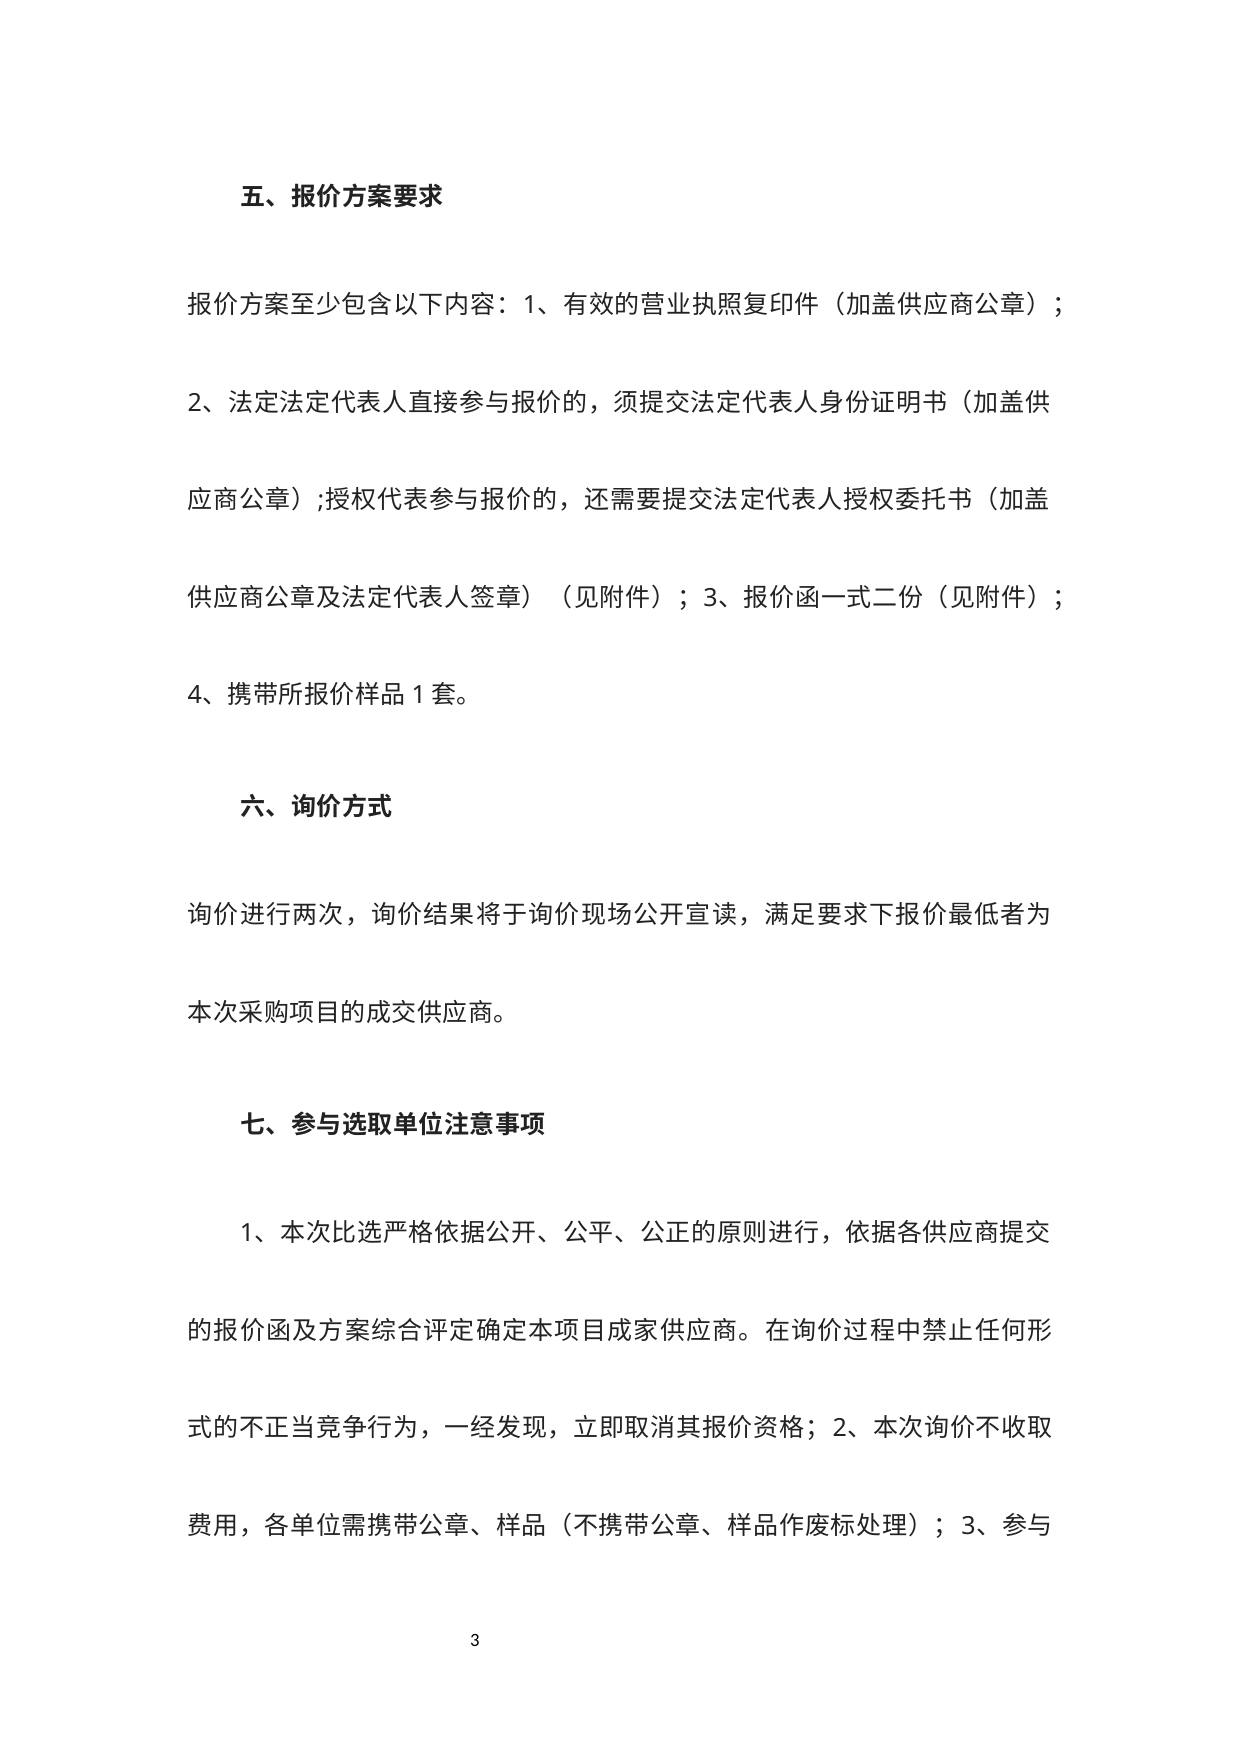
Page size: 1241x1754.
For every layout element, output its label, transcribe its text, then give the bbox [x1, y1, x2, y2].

text 七、参与选取单位注意事项 [187, 1090, 1053, 1155]
list 报价方案至少包含以下内容：1、有效的营业执照复印件（加盖供应商公章）；2、法定法定代表人直接参与报价的，须提交法定代表人身份证明书（加盖供应商公章）;授权代表参与报价的，还需要提交法定代表人授权委托书（加盖供应商公章及法定代表人签章）（见附件）；3、报价函一式二份（见附件）；4、携带所报价样品1套。 [187, 270, 1053, 725]
text 五、报价方案要求 [187, 162, 1053, 227]
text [187, 1198, 1053, 1556]
text 六、询价方式 [187, 772, 1053, 837]
list 询价进行两次，询价结果将于询价现场公开宣读，满足要求下报价最低者为本次采购项目的成交供应商。 [187, 881, 1053, 1043]
